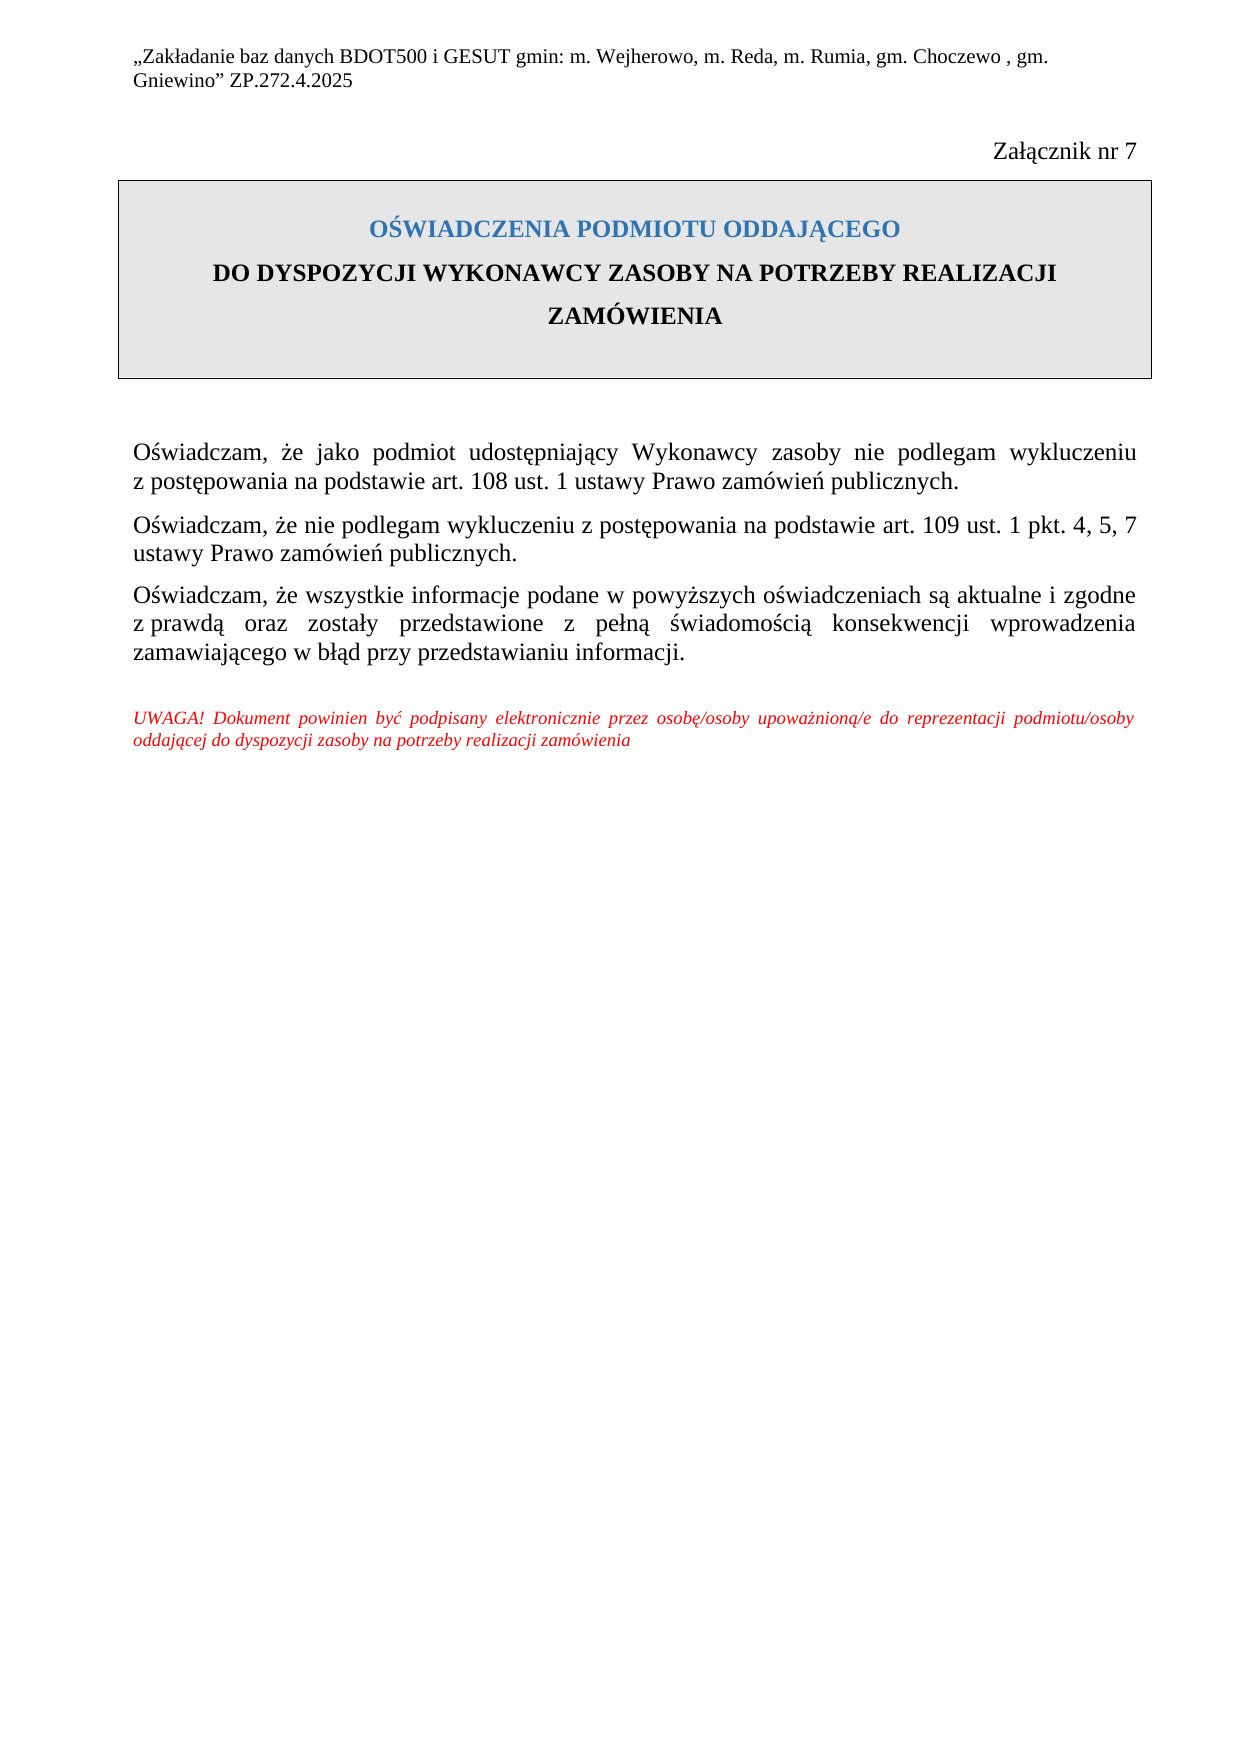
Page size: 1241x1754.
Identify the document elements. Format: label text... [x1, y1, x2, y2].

text Załącznik nr 7 [133, 136, 1137, 165]
text Oświadczam, że wszystkie informacje podane w powyższych oświadczeniach są aktualne i zgodne z prawdą oraz zostały przedstawione z pełną świadomością konsekwencji wprowadzenia zamawiającego w błąd przy przedstawianiu informacji. [133, 580, 1137, 666]
table_header OŚWIADCZENIA PODMIOTU ODDAJĄCEGO DO DYSPOZYCJI WYKONAWCY ZASOBY NA POTRZEBY REALIZACJI ZAMÓWIENIA [119, 181, 1151, 377]
text UWAGA! Dokument powinien być podpisany elektronicznie przez osobę/osoby upoważnioną/e do reprezentacji podmiotu/osoby oddającej do dyspozycji zasoby na potrzeby realizacji zamówienia [133, 707, 1137, 750]
text Oświadczam, że nie podlegam wykluczeniu z postępowania na podstawie art. 109 ust. 1 pkt. 4, 5, 7 ustawy Prawo zamówień publicznych. [133, 510, 1137, 567]
text Oświadczam, że jako podmiot udostępniający Wykonawcy zasoby nie podlegam wykluczeniu z postępowania na podstawie art. 108 ust. 1 ustawy Prawo zamówień publicznych. [133, 437, 1137, 495]
